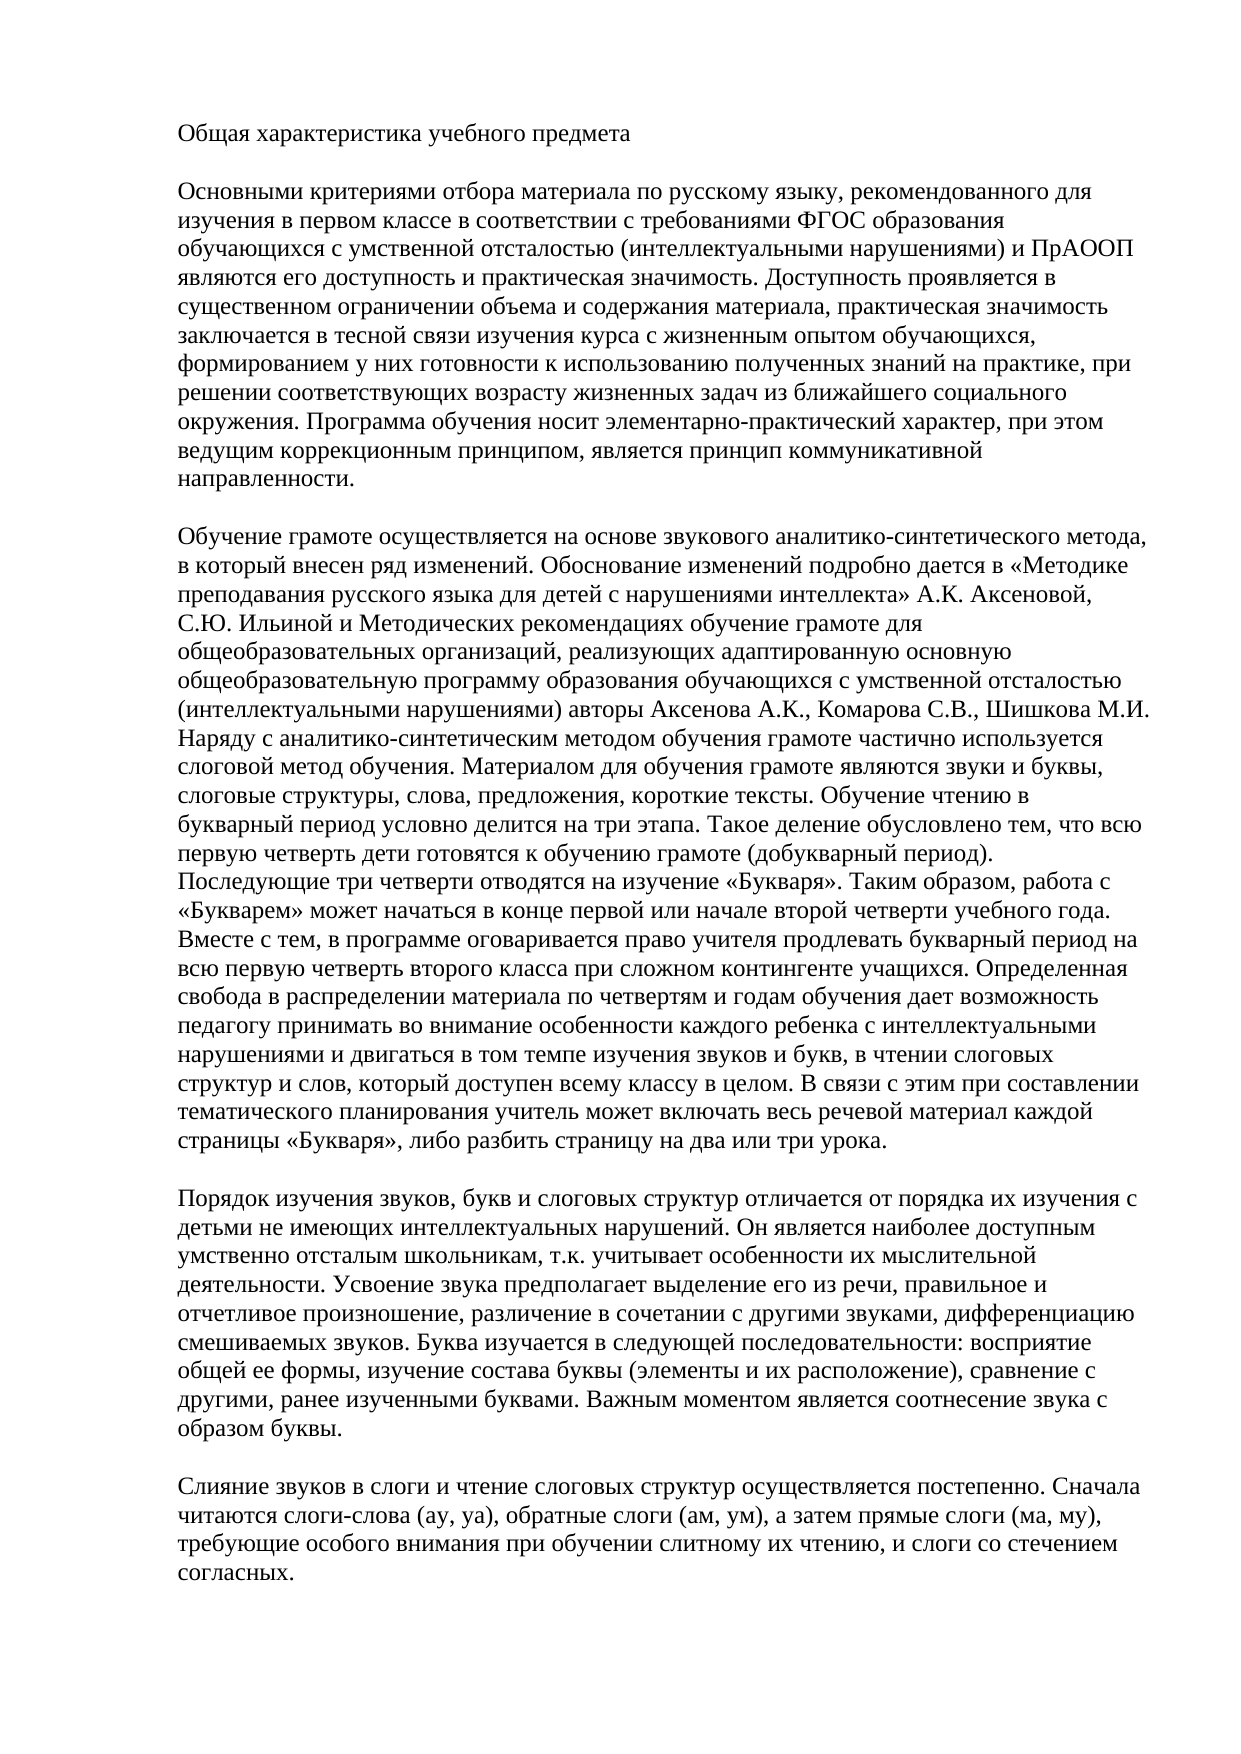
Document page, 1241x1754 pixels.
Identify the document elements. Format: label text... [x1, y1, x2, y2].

text Основными критериями отбора материала по русскому языку, рекомендованного для изучения в первом классе в соответствии с требованиями ФГОС образования обучающихся с умственной отсталостью (интеллектуальными нарушениями) и ПрАООП являются его доступность и практическая значимость. Доступность проявляется в существенном ограничении объема и содержания материала, практическая значимость заключается в тесной связи изучения курса с жизненным опытом обучающихся, формированием у них готовности к использованию полученных знаний на практике, при решении соответствующих возрасту жизненных задач из ближайшего социального окружения. Программа обучения носит элементарно-практический характер, при этом ведущим коррекционным принципом, является принцип коммуникативной направленности. [177, 176, 1152, 492]
text Обучение грамоте осуществляется на основе звукового аналитико-синтетического метода, в который внесен ряд изменений. Обоснование изменений подробно дается в «Методике преподавания русского языка для детей с нарушениями интеллекта» А.К. Аксеновой, С.Ю. Ильиной и Методических рекомендациях обучение грамоте для общеобразовательных организаций, реализующих адаптированную основную общеобразовательную программу образования обучающихся с умственной отсталостью (интеллектуальными нарушениями) авторы Аксенова А.К., Комарова С.В., Шишкова М.И. Наряду с аналитико-синтетическим методом обучения грамоте частично используется слоговой метод обучения. Материалом для обучения грамоте являются звуки и буквы, слоговые структуры, слова, предложения, короткие тексты. Обучение чтению в букварный период условно делится на три этапа. Такое деление обусловлено тем, что всю первую четверть дети готовятся к обучению грамоте (добукварный период). Последующие три четверти отводятся на изучение «Букваря». Таким образом, работа с «Букварем» может начаться в конце первой или начале второй четверти учебного года. Вместе с тем, в программе оговаривается право учителя продлевать букварный период на всю первую четверть второго класса при сложном контингенте учащихся. Определенная свобода в распределении материала по четвертям и годам обучения дает возможность педагогу принимать во внимание особенности каждого ребенка с интеллектуальными нарушениями и двигаться в том темпе изучения звуков и букв, в чтении слоговых структур и слов, который доступен всему классу в целом. В связи с этим при составлении тематического планирования учитель может включать весь речевой материал каждой страницы «Букваря», либо разбить страницу на два или три урока. [177, 521, 1152, 1154]
text Порядок изучения звуков, букв и слоговых структур отличается от порядка их изучения с детьми не имеющих интеллектуальных нарушений. Он является наиболее доступным умственно отсталым школьникам, т.к. учитывает особенности их мыслительной деятельности. Усвоение звука предполагает выделение его из речи, правильное и отчетливое произношение, различение в сочетании с другими звуками, дифференциацию смешиваемых звуков. Буква изучается в следующей последовательности: восприятие общей ее формы, изучение состава буквы (элементы и их расположение), сравнение с другими, ранее изученными буквами. Важным моментом является соотнесение звука с образом буквы. [177, 1183, 1152, 1442]
text Общая характеристика учебного предмета [177, 118, 1152, 147]
text Слияние звуков в слоги и чтение слоговых структур осуществляется постепенно. Сначала читаются слоги-слова (ау, уа), обратные слоги (ам, ум), а затем прямые слоги (ма, му), требующие особого внимания при обучении слитному их чтению, и слоги со стечением согласных. [177, 1471, 1152, 1586]
